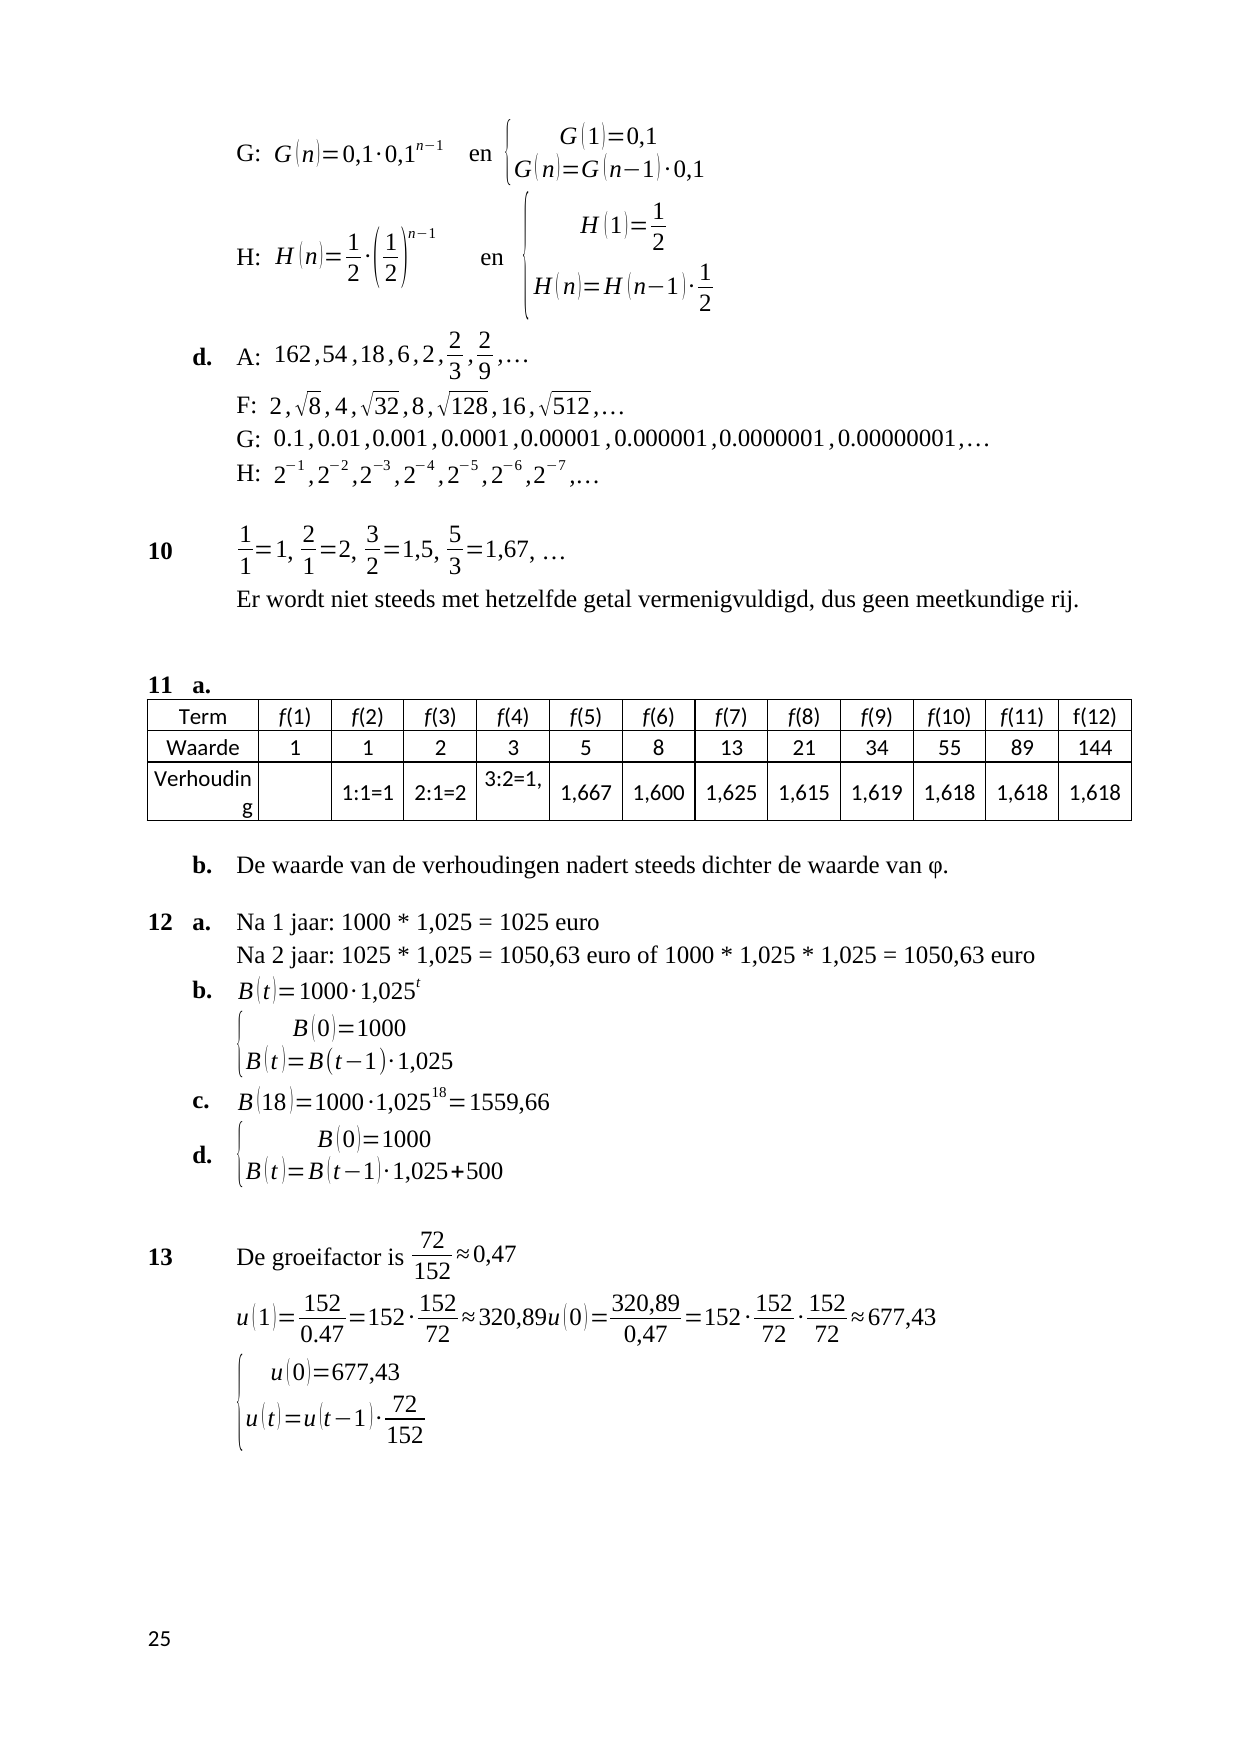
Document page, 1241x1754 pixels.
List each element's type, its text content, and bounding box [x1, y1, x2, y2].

table_cell 2:1=2 [404, 763, 476, 820]
table_cell 34 [841, 731, 913, 761]
table_cell 2 [404, 731, 476, 761]
table_cell 3:2=1,5 [477, 763, 549, 820]
table_header f(10) [914, 700, 985, 730]
table_cell 21 [768, 731, 840, 761]
table_cell 55 [914, 731, 985, 761]
table_cell 13 [696, 731, 767, 761]
table_cell 144 [1059, 731, 1131, 761]
table_cell 1,619 [841, 763, 913, 820]
table_header Term [148, 700, 258, 730]
table_header f(9) [841, 700, 913, 730]
text 13 De groeifactor is [148, 1227, 1093, 1453]
table_cell [259, 763, 331, 820]
table_cell 1,618 [1059, 763, 1131, 820]
table_header f(11) [986, 700, 1058, 730]
text 10 , , , , … Er wordt niet steeds met hetzelfde getal vermenigvuldigd, dus geen meetkundige rij. [148, 521, 1093, 613]
table_header f(6) [623, 700, 694, 730]
table_header f(12) [1059, 700, 1131, 730]
table_cell 1:1=1 [332, 763, 403, 820]
table_header f(3) [404, 700, 476, 730]
table_cell 8 [623, 731, 694, 761]
text c. [148, 1083, 1093, 1116]
table_cell 1,615 [768, 763, 840, 820]
text b. De waarde van de verhoudingen nadert steeds dichter de waarde van φ. [148, 850, 1093, 878]
text d. [148, 1121, 1093, 1189]
table_header f(1) [259, 700, 331, 730]
table_cell 1 [259, 731, 331, 761]
table_cell 3 [477, 731, 549, 761]
table_header f(2) [332, 700, 403, 730]
table_header f(7) [696, 700, 767, 730]
text d. A: F: G: H: [148, 327, 1093, 488]
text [148, 118, 1093, 322]
table_header f(4) [477, 700, 549, 730]
table_cell 1 [332, 731, 403, 761]
table_cell Waarde [148, 731, 258, 761]
table_cell 1,618 [914, 763, 985, 820]
table_cell 5 [550, 731, 622, 761]
table_cell 1,667 [550, 763, 622, 820]
text 11 a. [148, 670, 1093, 699]
text b. [148, 973, 1093, 1079]
table_header f(8) [768, 700, 840, 730]
table_cell 1,600 [623, 763, 694, 820]
table_cell 1,625 [696, 763, 767, 820]
text 12 a. Na 1 jaar: 1000 * 1,025 = 1025 euro Na 2 jaar: 1025 * 1,025 = 1050,63 euro of 1000 * 1,025 * 1,025 = 1050,63 euro [148, 907, 1093, 969]
table_cell 89 [986, 731, 1058, 761]
table_header f(5) [550, 700, 622, 730]
table_cell 1,618 [986, 763, 1058, 820]
table_cell Verhouding [148, 763, 258, 820]
